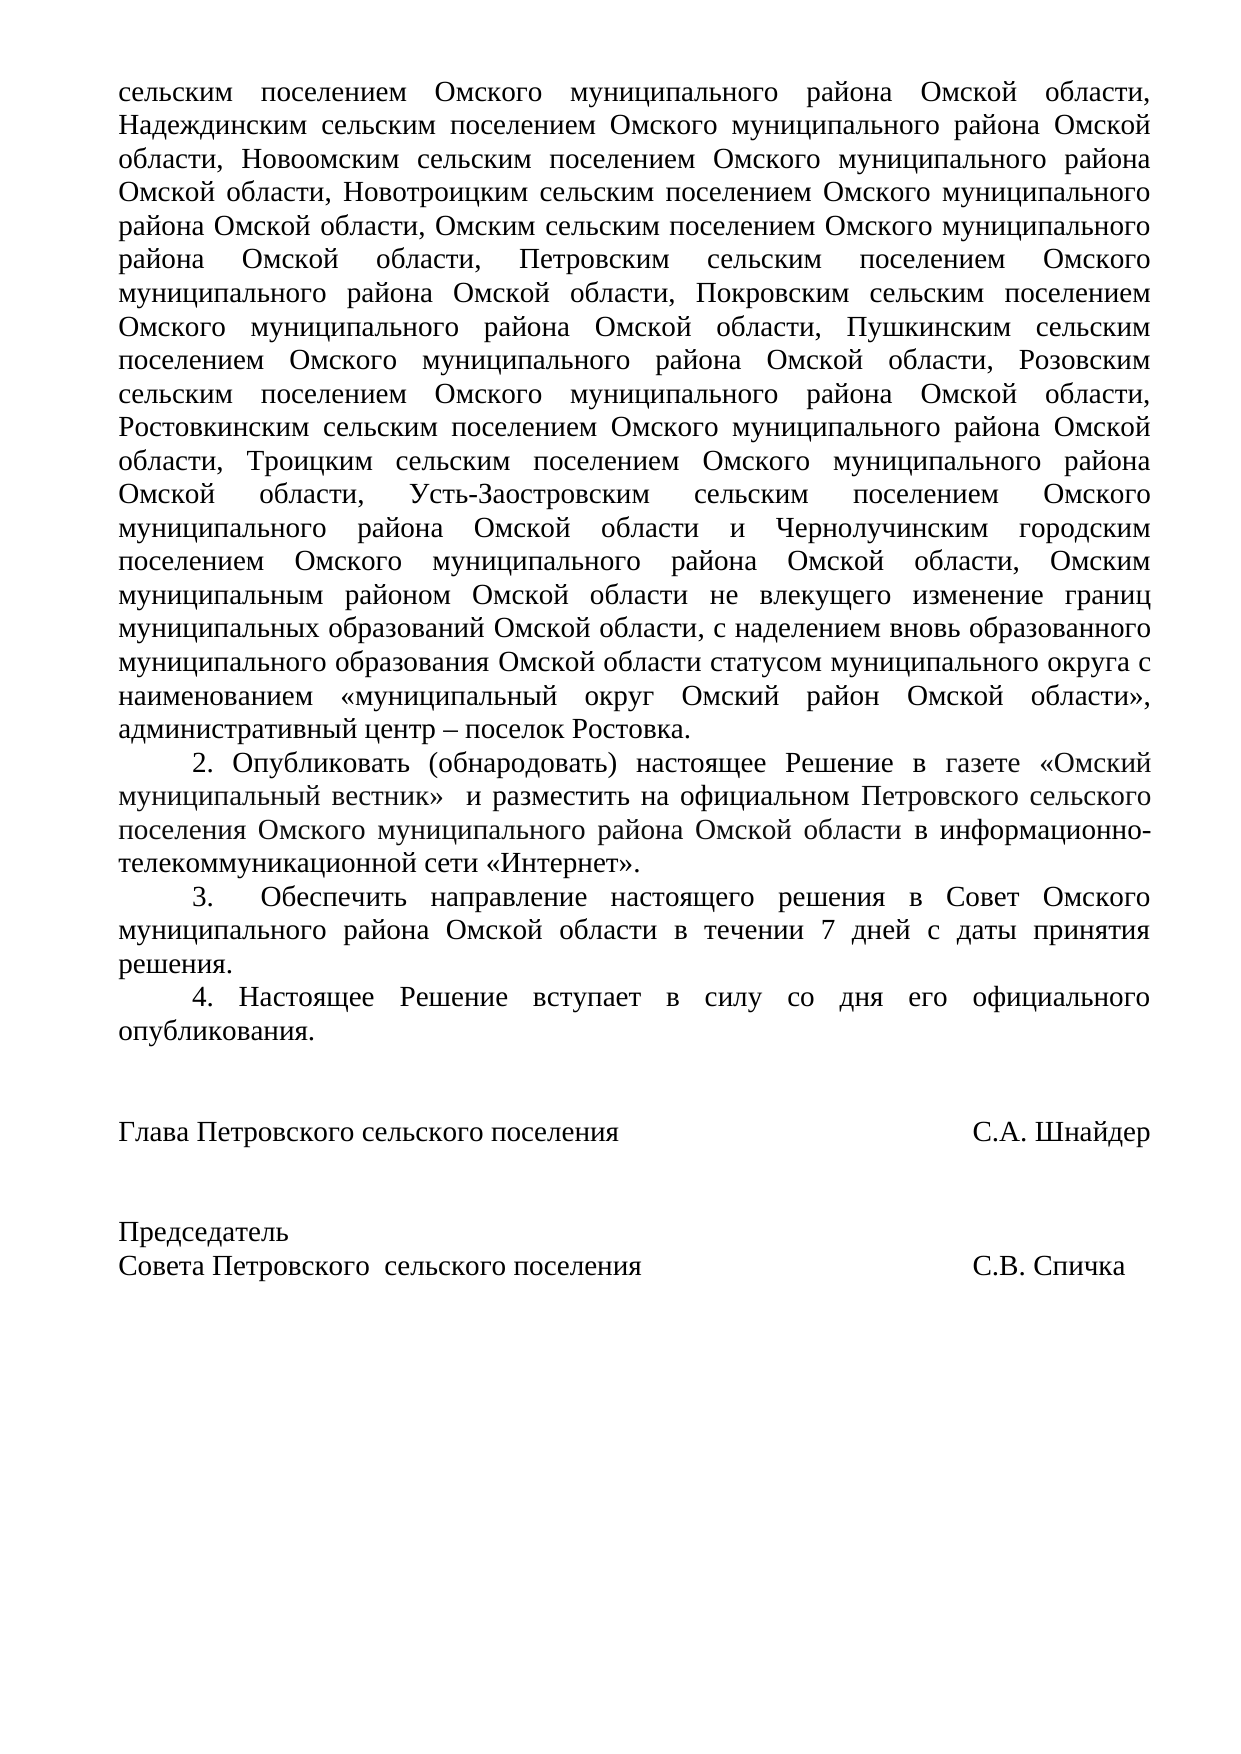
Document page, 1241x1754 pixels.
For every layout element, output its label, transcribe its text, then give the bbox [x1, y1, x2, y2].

text Глава Петровского сельского поселения С.А. Шнайдер [118, 1114, 1152, 1147]
text 2. Опубликовать (обнародовать) настоящее Решение в газете «Омский муниципальный вестник» и разместить на официальном Петровского сельского поселения Омского муниципального района Омской области в информационно-телекоммуникационной сети «Интернет». [118, 745, 1152, 879]
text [118, 74, 1152, 745]
text Председатель [118, 1214, 1152, 1248]
text 4. Настоящее Решение вступает в силу со дня его официального опубликования. [118, 979, 1152, 1047]
text Совета Петровского сельского поселения С.В. Спичка [118, 1248, 1152, 1281]
text 3. Обеспечить направление настоящего решения в Совет Омского муниципального района Омской области в течении 7 дней с даты принятия решения. [118, 879, 1152, 979]
